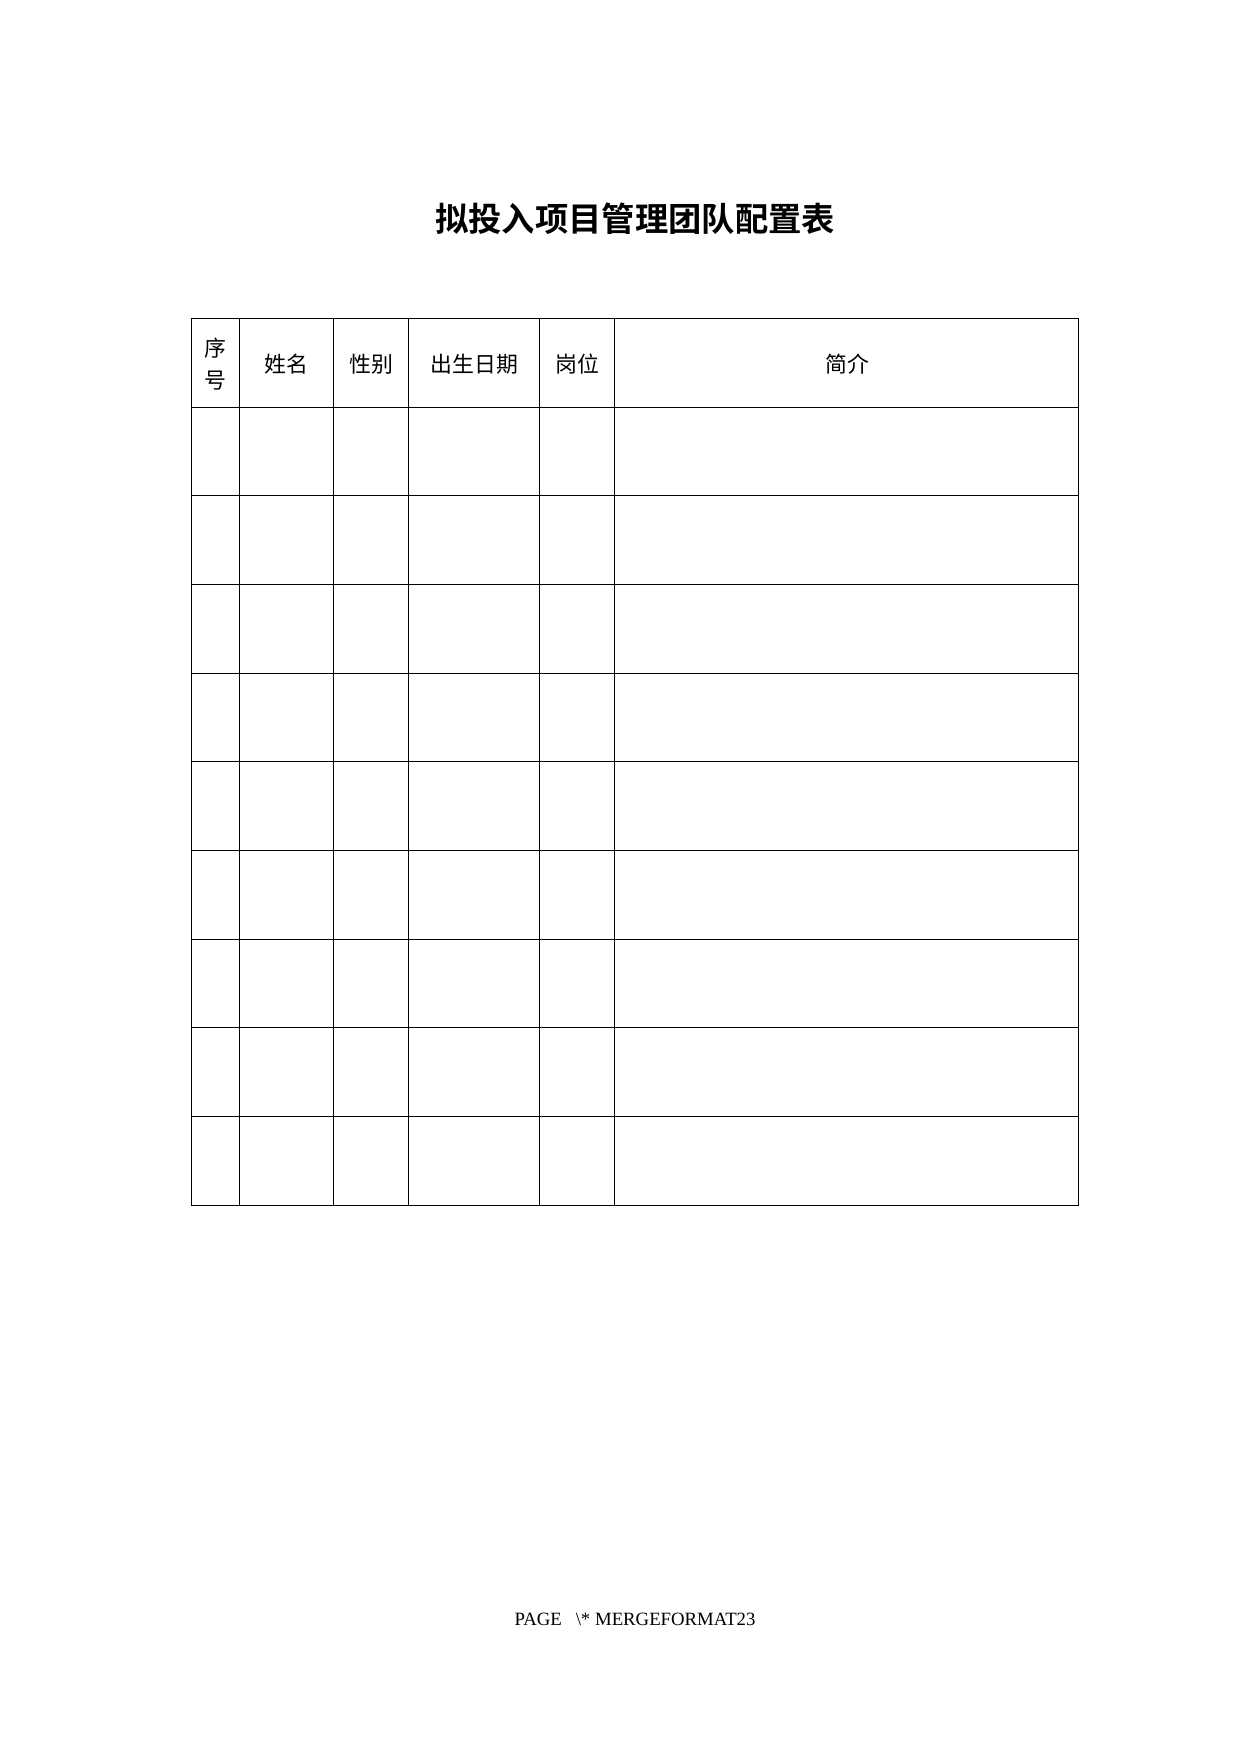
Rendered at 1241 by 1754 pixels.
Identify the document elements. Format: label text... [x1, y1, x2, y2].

table_cell [192, 408, 239, 495]
table_cell [192, 851, 239, 938]
table_header 性别 [334, 319, 408, 407]
table_cell [615, 762, 1078, 850]
table_cell [409, 762, 539, 850]
table_cell [334, 496, 408, 584]
table_cell [540, 408, 614, 495]
table_cell [409, 1117, 539, 1204]
table_cell [409, 674, 539, 761]
table_cell [240, 940, 333, 1027]
table_header 简介 [615, 319, 1078, 407]
table_cell [192, 940, 239, 1027]
table_cell [192, 585, 239, 673]
table_cell [615, 940, 1078, 1027]
table_cell [334, 762, 408, 850]
table_cell [540, 674, 614, 761]
table_cell [540, 762, 614, 850]
table_cell [409, 851, 539, 938]
table_cell [540, 1117, 614, 1204]
table_header 姓名 [240, 319, 333, 407]
table_cell [540, 496, 614, 584]
table_cell [240, 851, 333, 938]
table_cell [615, 585, 1078, 673]
table_cell [334, 851, 408, 938]
table_cell [240, 496, 333, 584]
table_cell [540, 1028, 614, 1116]
table_cell [192, 762, 239, 850]
table_cell [615, 851, 1078, 938]
table_cell [409, 585, 539, 673]
table_cell [615, 496, 1078, 584]
table_cell [240, 674, 333, 761]
table_header 序号 [192, 319, 239, 407]
table_cell [409, 408, 539, 495]
table_cell [615, 1117, 1078, 1204]
table_cell [540, 851, 614, 938]
table_header 出生日期 [409, 319, 539, 407]
table_cell [334, 674, 408, 761]
table_cell [240, 1117, 333, 1204]
table_cell [409, 1028, 539, 1116]
table_cell [240, 1028, 333, 1116]
table_cell [334, 1117, 408, 1204]
table_cell [540, 585, 614, 673]
text 拟投入项目管理团队配置表 [177, 192, 1092, 241]
table_cell [240, 408, 333, 495]
table_cell [409, 940, 539, 1027]
table_cell [409, 496, 539, 584]
table_cell [334, 940, 408, 1027]
table_cell [192, 1117, 239, 1204]
table_cell [334, 585, 408, 673]
table_cell [192, 1028, 239, 1116]
table_cell [615, 674, 1078, 761]
table_cell [615, 1028, 1078, 1116]
table_cell [615, 408, 1078, 495]
table_cell [192, 674, 239, 761]
table_cell [240, 762, 333, 850]
table_cell [334, 1028, 408, 1116]
table_header 岗位 [540, 319, 614, 407]
table_cell [540, 940, 614, 1027]
table_cell [192, 496, 239, 584]
table_cell [334, 408, 408, 495]
table_cell [240, 585, 333, 673]
